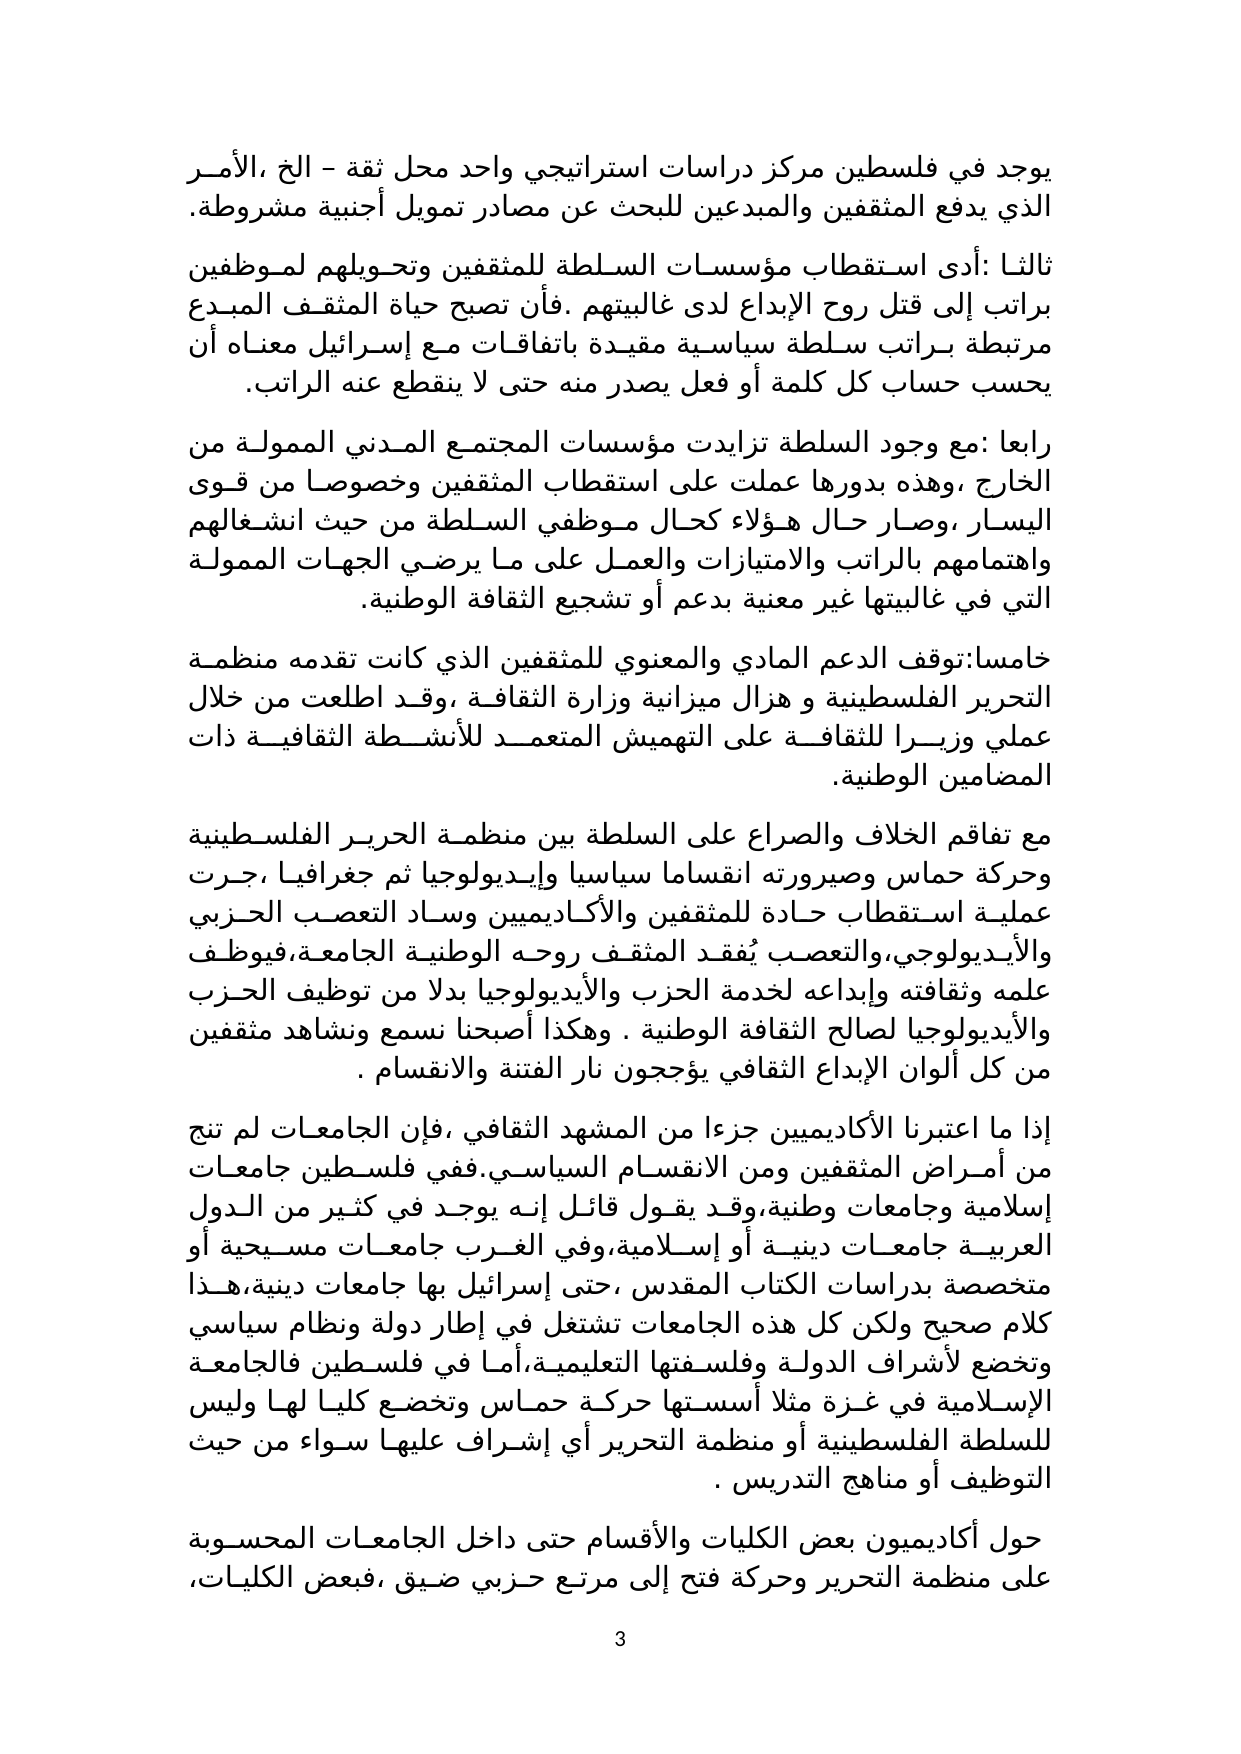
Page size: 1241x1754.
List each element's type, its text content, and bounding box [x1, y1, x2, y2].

text ثالثا :أدى استقطاب مؤسسات السلطة للمثقفين وتحويلهم لموظفين براتب إلى قتل روح الإبداع لدى غالبيتهم .فأن تصبح حياة المثقف المبدع مرتبطة براتب سلطة سياسية مقيدة باتفاقات مع إسرائيل معناه أن يحسب حساب كل كلمة أو فعل يصدر منه حتى لا ينقطع عنه الراتب. [187, 249, 1053, 399]
text مع تفاقم الخلاف والصراع على السلطة بين منظمة الحرير الفلسطينية وحركة حماس وصيرورته انقساما سياسيا وإيديولوجيا ثم جغرافيا ،جرت عملية استقطاب حادة للمثقفين والأكاديميين وساد التعصب الحزبي والأيديولوجي،والتعصب يُفقد المثقف روحه الوطنية الجامعة،فيوظف علمه وثقافته وإبداعه لخدمة الحزب والأيديولوجيا بدلا من توظيف الحزب والأيديولوجيا لصالح الثقافة الوطنية . وهكذا أصبحنا نسمع ونشاهد مثقفين من كل ألوان الإبداع الثقافي يؤججون نار الفتنة والانقسام . [187, 818, 1053, 1085]
text خامسا:توقف الدعم المادي والمعنوي للمثقفين الذي كانت تقدمه منظمة التحرير الفلسطينية و هزال ميزانية وزارة الثقافة ،وقد اطلعت من خلال عملي وزيرا للثقافة على التهميش المتعمد للأنشطة الثقافية ذات المضامين الوطنية. [187, 641, 1053, 792]
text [187, 150, 1053, 223]
text إذا ما اعتبرنا الأكاديميين جزءا من المشهد الثقافي ،فإن الجامعات لم تنج من أمراض المثقفين ومن الانقسام السياسي.ففي فلسطين جامعات إسلامية وجامعات وطنية،وقد يقول قائل إنه يوجد في كثير من الدول العربية جامعات دينية أو إسلامية،وفي الغرب جامعات مسيحية أو متخصصة بدراسات الكتاب المقدس ،حتى إسرائيل بها جامعات دينية،هذا كلام صحيح ولكن كل هذه الجامعات تشتغل في إطار دولة ونظام سياسي وتخضع لأشراف الدولة وفلسفتها التعليمية،أما في فلسطين فالجامعة الإسلامية في غزة مثلا أسستها حركة حماس وتخضع كليا لها وليس للسلطة الفلسطينية أو منظمة التحرير أي إشراف عليها سواء من حيث التوظيف أو مناهج التدريس . [187, 1111, 1053, 1496]
text رابعا :مع وجود السلطة تزايدت مؤسسات المجتمع المدني الممولة من الخارج ،وهذه بدورها عملت على استقطاب المثقفين وخصوصا من قوى اليسار ،وصار حال هؤلاء كحال موظفي السلطة من حيث انشغالهم واهتمامهم بالراتب والامتيازات والعمل على ما يرضي الجهات الممولة التي في غالبيتها غير معنية بدعم أو تشجيع الثقافة الوطنية. [187, 425, 1053, 615]
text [187, 1522, 1053, 1594]
